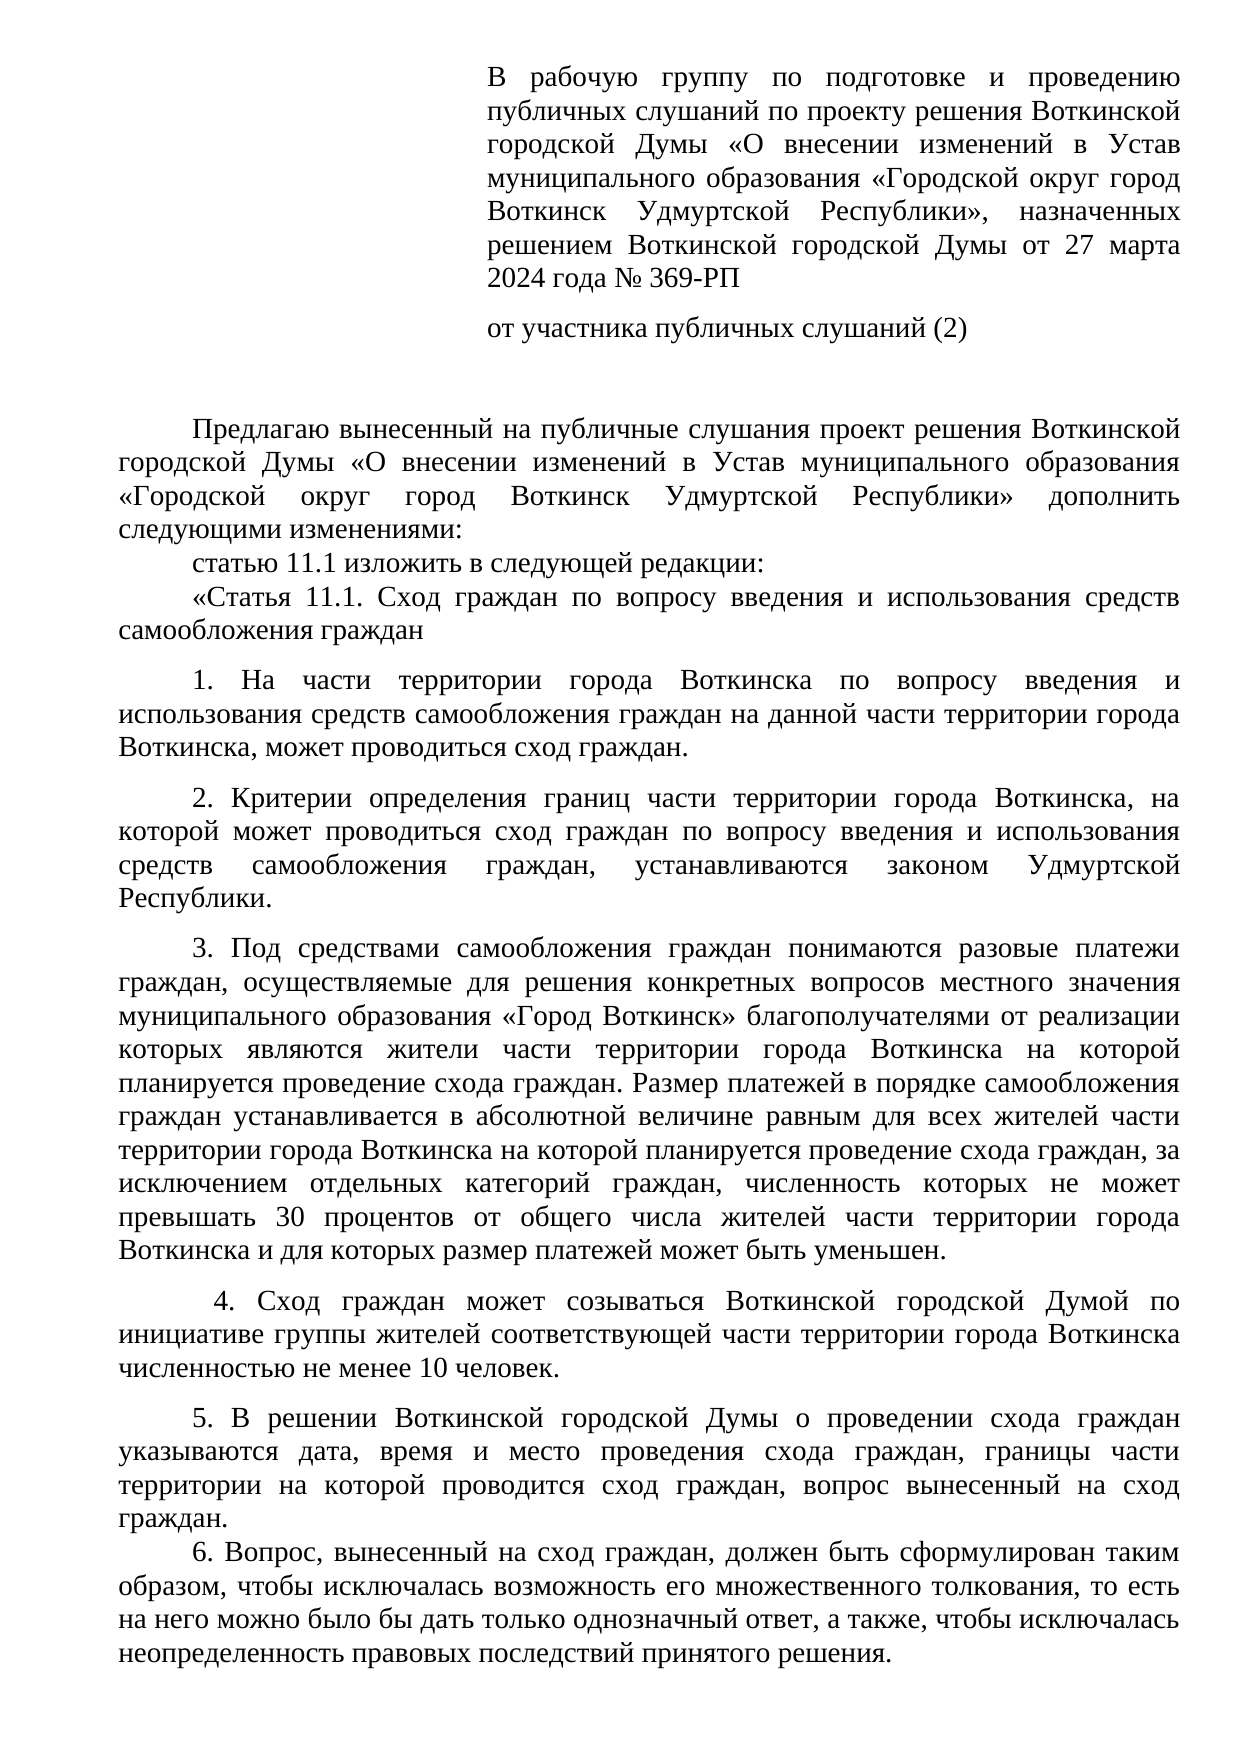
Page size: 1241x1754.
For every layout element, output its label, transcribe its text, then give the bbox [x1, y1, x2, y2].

text 6. Вопрос, вынесенный на сход граждан, должен быть сформулирован таким образом, чтобы исключалась возможность его множественного толкования, то есть на него можно было бы дать только однозначный ответ, а также, чтобы исключалась неопределенность правовых последствий принятого решения. [118, 1534, 1181, 1668]
text 4. Сход граждан может созываться Воткинской городской Думой по инициативе группы жителей соответствующей части территории города Воткинска численностью не менее 10 человек. [118, 1283, 1181, 1383]
text 1. На части территории города Воткинска по вопросу введения и использования средств самообложения граждан на данной части территории города Воткинска, может проводиться сход граждан. [118, 662, 1181, 763]
text В рабочую группу по подготовке и проведению публичных слушаний по проекту решения Воткинской городской Думы «О внесении изменений в Устав муниципального образования «Городской округ город Воткинск Удмуртской Республики», назначенных решением Воткинской городской Думы от 27 марта 2024 года № 369-РП [487, 59, 1181, 294]
text 5. В решении Воткинской городской Думы о проведении схода граждан указываются дата, время и место проведения схода граждан, границы части территории на которой проводится сход граждан, вопрос вынесенный на сход граждан. [118, 1400, 1181, 1534]
text Предлагаю вынесенный на публичные слушания проект решения Воткинской городской Думы «О внесении изменений в Устав муниципального образования «Городской округ город Воткинск Удмуртской Республики» дополнить следующими изменениями: [118, 411, 1181, 545]
text статью 11.1 изложить в следующей редакции: [118, 545, 1181, 579]
text 2. Критерии определения границ части территории города Воткинска, на которой может проводиться сход граждан по вопросу введения и использования средств самообложения граждан, устанавливаются законом Удмуртской Республики. [118, 780, 1181, 914]
text «Статья 11.1. Сход граждан по вопросу введения и использования средств самообложения граждан [118, 579, 1181, 646]
text от участника публичных слушаний (2) [487, 311, 1181, 344]
text 3. Под средствами самообложения граждан понимаются разовые платежи граждан, осуществляемые для решения конкретных вопросов местного значения муниципального образования «Город Воткинск» благополучателями от реализации которых являются жители части территории города Воткинска на которой планируется проведение схода граждан. Размер платежей в порядке самообложения граждан устанавливается в абсолютной величине равным для всех жителей части территории города Воткинска на которой планируется проведение схода граждан, за исключением отдельных категорий граждан, численность которых не может превышать 30 процентов от общего числа жителей части территории города Воткинска и для которых размер платежей может быть уменьшен. [118, 931, 1181, 1266]
